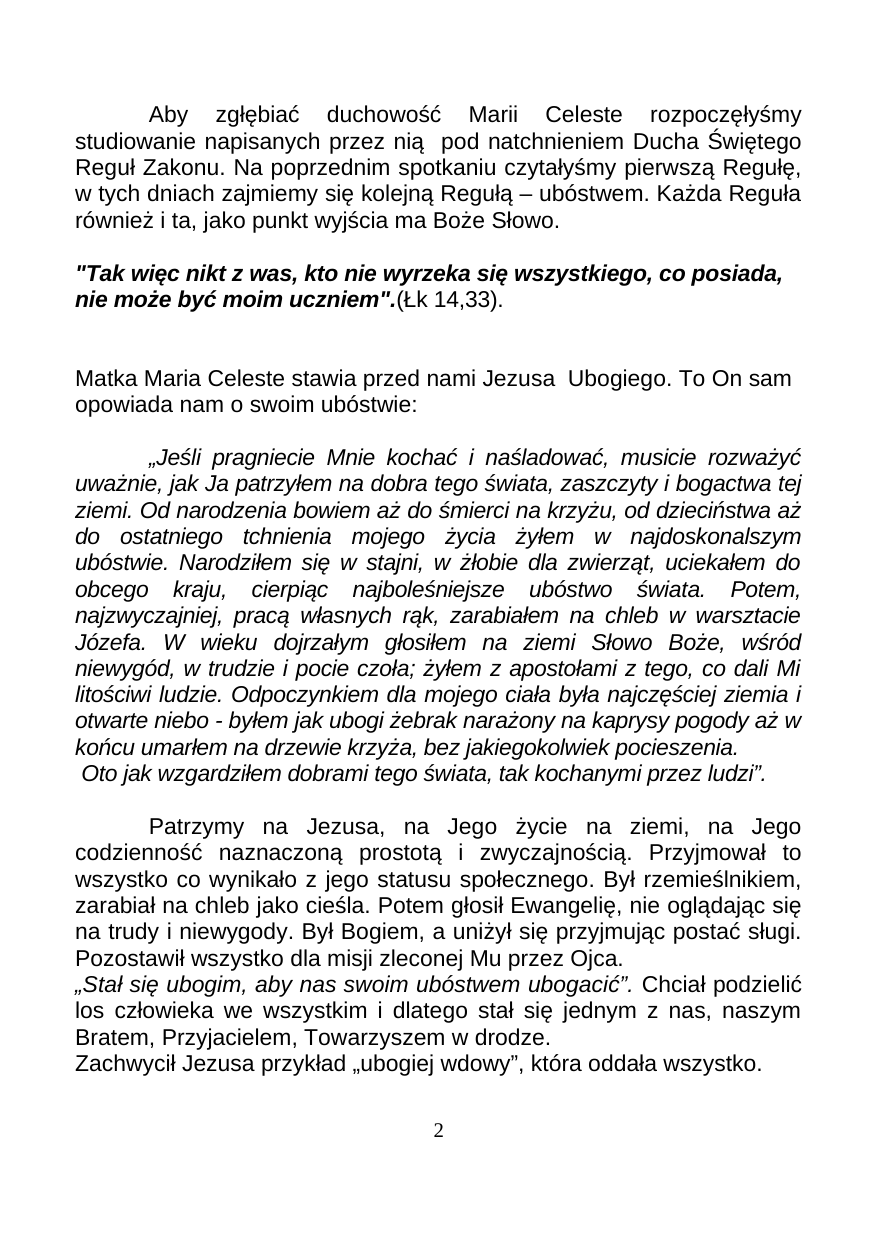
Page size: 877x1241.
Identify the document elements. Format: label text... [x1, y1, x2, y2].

text "Tak więc nikt z was, kto nie wyrzeka się wszystkiego, co posiada, nie może być moim uczniem".(Łk 14,33). [75, 259, 802, 312]
text Zachwycił Jezusa przykład „ubogiej wdowy”, która oddała wszystko. [75, 1050, 802, 1076]
text Matka Maria Celeste stawia przed nami Jezusa Ubogiego. To On sam opowiada nam o swoim ubóstwie: [75, 365, 802, 418]
text Patrzymy na Jezusa, na Jego życie na ziemi, na Jego codzienność naznaczoną prostotą i zwyczajnością. Przyjmował to wszystko co wynikało z jego statusu społecznego. Był rzemieślnikiem, zarabiał na chleb jako cieśla. Potem głosił Ewangelię, nie oglądając się na trudy i niewygody. Był Bogiem, a uniżył się przyjmując postać sługi. Pozostawił wszystko dla misji zleconej Mu przez Ojca. [75, 813, 802, 971]
text Oto jak wzgardziłem dobrami tego świata, tak kochanymi przez ludzi”. [75, 760, 802, 787]
text Aby zgłębiać duchowość Marii Celeste rozpoczęłyśmy studiowanie napisanych przez nią pod natchnieniem Ducha Świętego Reguł Zakonu. Na poprzednim spotkaniu czytałyśmy pierwszą Regułę, w tych dniach zajmiemy się kolejną Regułą – ubóstwem. Każda Reguła również i ta, jako punkt wyjścia ma Boże Słowo. [75, 101, 802, 233]
text „Jeśli pragniecie Mnie kochać i naśladować, musicie rozważyć uważnie, jak Ja patrzyłem na dobra tego świata, zaszczyty i bogactwa tej ziemi. Od narodzenia bowiem aż do śmierci na krzyżu, od dzieciństwa aż do ostatniego tchnienia mojego życia żyłem w najdoskonalszym ubóstwie. Narodziłem się w stajni, w żłobie dla zwierząt, uciekałem do obcego kraju, cierpiąc najboleśniejsze ubóstwo świata. Potem, najzwyczajniej, pracą własnych rąk, zarabiałem na chleb w warsztacie Józefa. W wieku dojrzałym głosiłem na ziemi Słowo Boże, wśród niewygód, w trudzie i pocie czoła; żyłem z apostołami z tego, co dali Mi litościwi ludzie. Odpoczynkiem dla mojego ciała była najczęściej ziemia i otwarte niebo - byłem jak ubogi żebrak narażony na kaprysy pogody aż w końcu umarłem na drzewie krzyża, bez jakiegokolwiek pocieszenia. [75, 444, 802, 760]
text „Stał się ubogim, aby nas swoim ubóstwem ubogacić”. Chciał podzielić los człowieka we wszystkim i dlatego stał się jednym z nas, naszym Bratem, Przyjacielem, Towarzyszem w drodze. [75, 971, 802, 1050]
